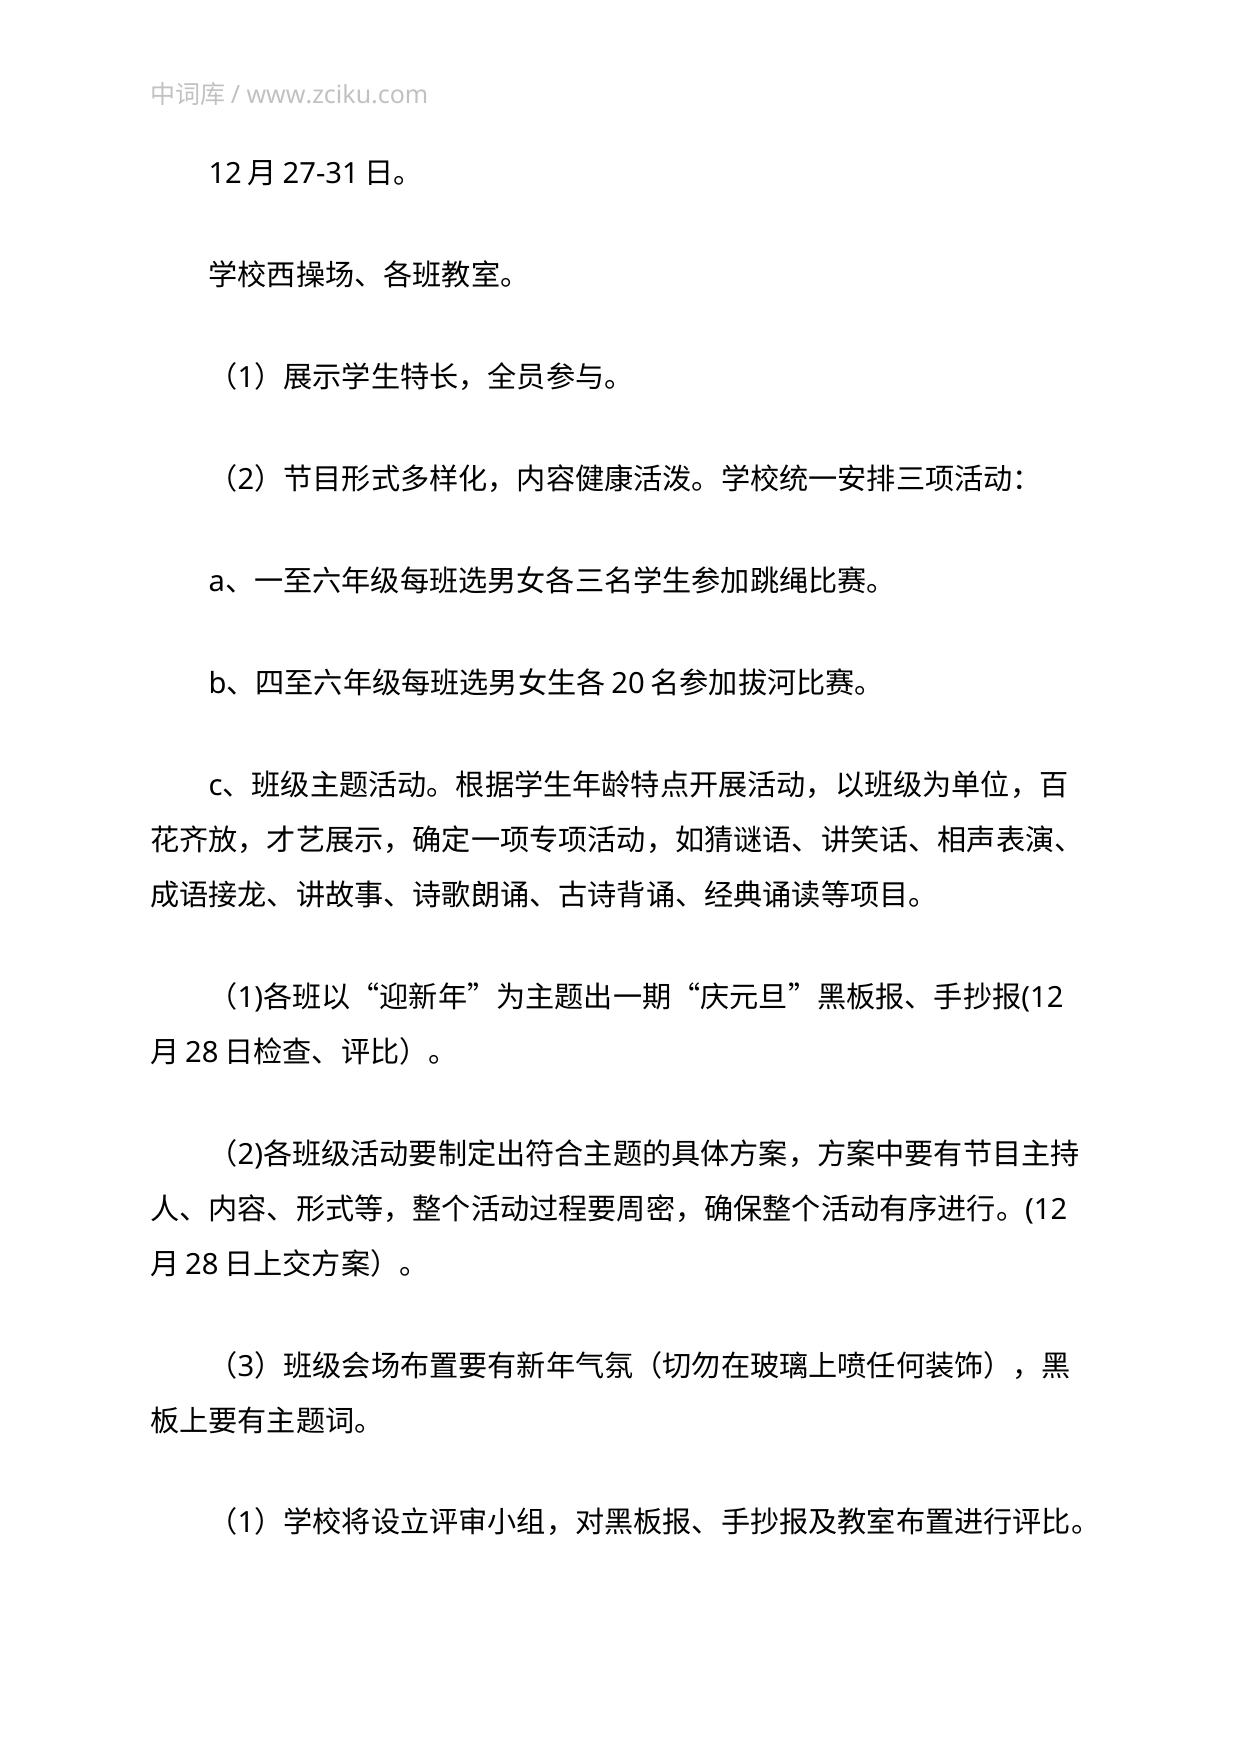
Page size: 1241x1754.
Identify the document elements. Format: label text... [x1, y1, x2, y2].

text （1）展示学生特长，全员参与。 [150, 354, 1090, 396]
text a、一至六年级每班选男女各三名学生参加跳绳比赛。 [150, 558, 1090, 600]
text b、四至六年级每班选男女生各20名参加拔河比赛。 [150, 660, 1090, 702]
text 12月27-31日。 [150, 150, 1090, 192]
text （2)各班级活动要制定出符合主题的具体方案，方案中要有节目主持人、内容、形式等，整个活动过程要周密，确保整个活动有序进行。(12月28日上交方案）。 [150, 1130, 1090, 1283]
text c、班级主题活动。根据学生年龄特点开展活动，以班级为单位，百花齐放，才艺展示，确定一项专项活动，如猜谜语、讲笑话、相声表演、成语接龙、讲故事、诗歌朗诵、古诗背诵、经典诵读等项目。 [150, 762, 1090, 914]
text （1)各班以“迎新年”为主题出一期“庆元旦”黑板报、手抄报(12月28日检查、评比）。 [150, 973, 1090, 1071]
text （3）班级会场布置要有新年气氛（切勿在玻璃上喷任何装饰），黑板上要有主题词。 [150, 1342, 1090, 1439]
text （2）节目形式多样化，内容健康活泼。学校统一安排三项活动： [150, 456, 1090, 498]
text 学校西操场、各班教室。 [150, 252, 1090, 294]
text （1）学校将设立评审小组，对黑板报、手抄报及教室布置进行评比。 [150, 1499, 1090, 1541]
